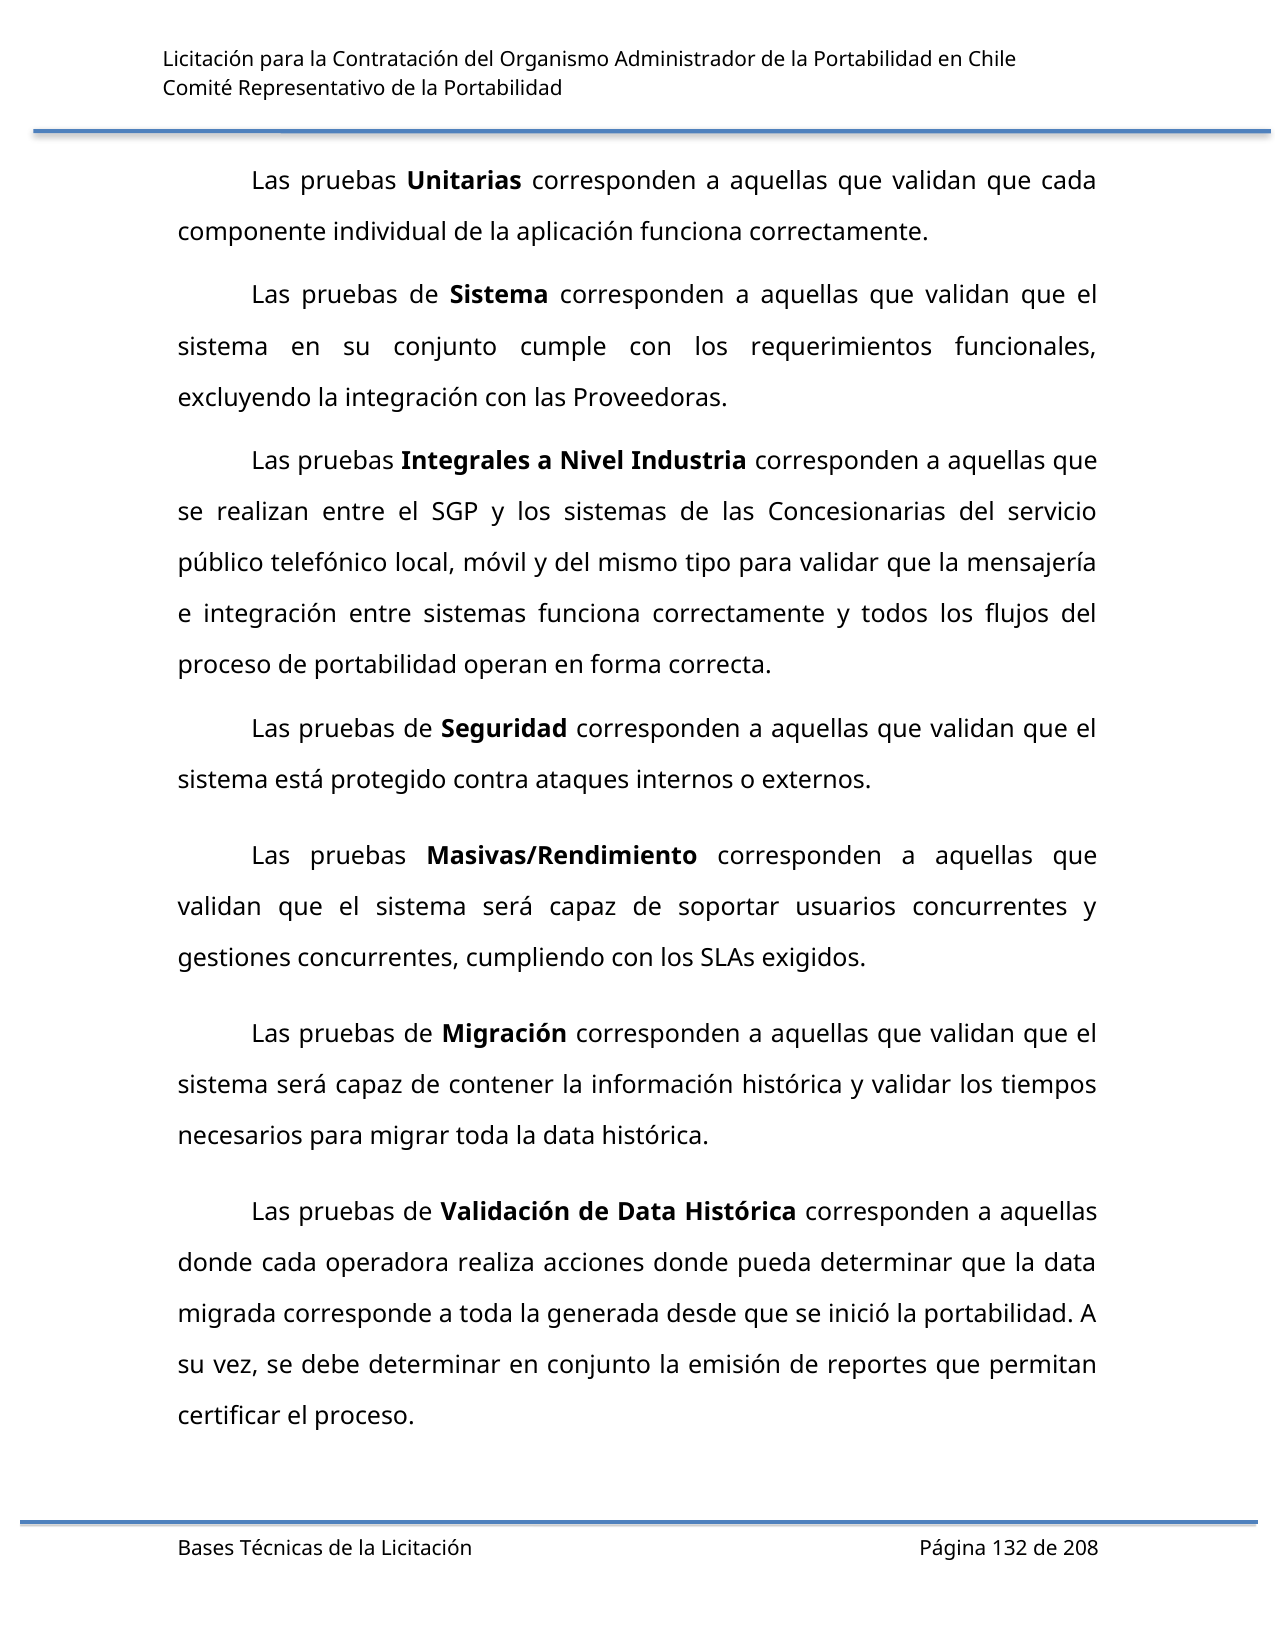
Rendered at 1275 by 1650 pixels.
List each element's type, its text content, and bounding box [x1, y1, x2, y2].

text Las pruebas de Migración corresponden a aquellas que validan que el sistema será capaz de contener la información histórica y validar los tiempos necesarios para migrar toda la data histórica. [177, 1016, 1098, 1152]
text Las pruebas de Sistema corresponden a aquellas que validan que el sistema en su conjunto cumple con los requerimientos funcionales, excluyendo la integración con las Proveedoras. [177, 277, 1098, 413]
text Las pruebas de Validación de Data Histórica corresponden a aquellas donde cada operadora realiza acciones donde pueda determinar que la data migrada corresponde a toda la generada desde que se inició la portabilidad. A su vez, se debe determinar en conjunto la emisión de reportes que permitan certificar el proceso. [177, 1194, 1098, 1432]
text Las pruebas Masivas/Rendimiento corresponden a aquellas que validan que el sistema será capaz de soportar usuarios concurrentes y gestiones concurrentes, cumpliendo con los SLAs exigidos. [177, 837, 1098, 974]
text Las pruebas de Seguridad corresponden a aquellas que validan que el sistema está protegido contra ataques internos o externos. [177, 710, 1098, 796]
text Las pruebas Unitarias corresponden a aquellas que validan que cada componente individual de la aplicación funciona correctamente. [177, 162, 1098, 248]
text Las pruebas Integrales a Nivel Industria corresponden a aquellas que se realizan entre el SGP y los sistemas de las Concesionarias del servicio público telefónico local, móvil y del mismo tipo para validar que la mensajería e integración entre sistemas funciona correctamente y todos los flujos del proceso de portabilidad operan en forma correcta. [177, 443, 1098, 681]
